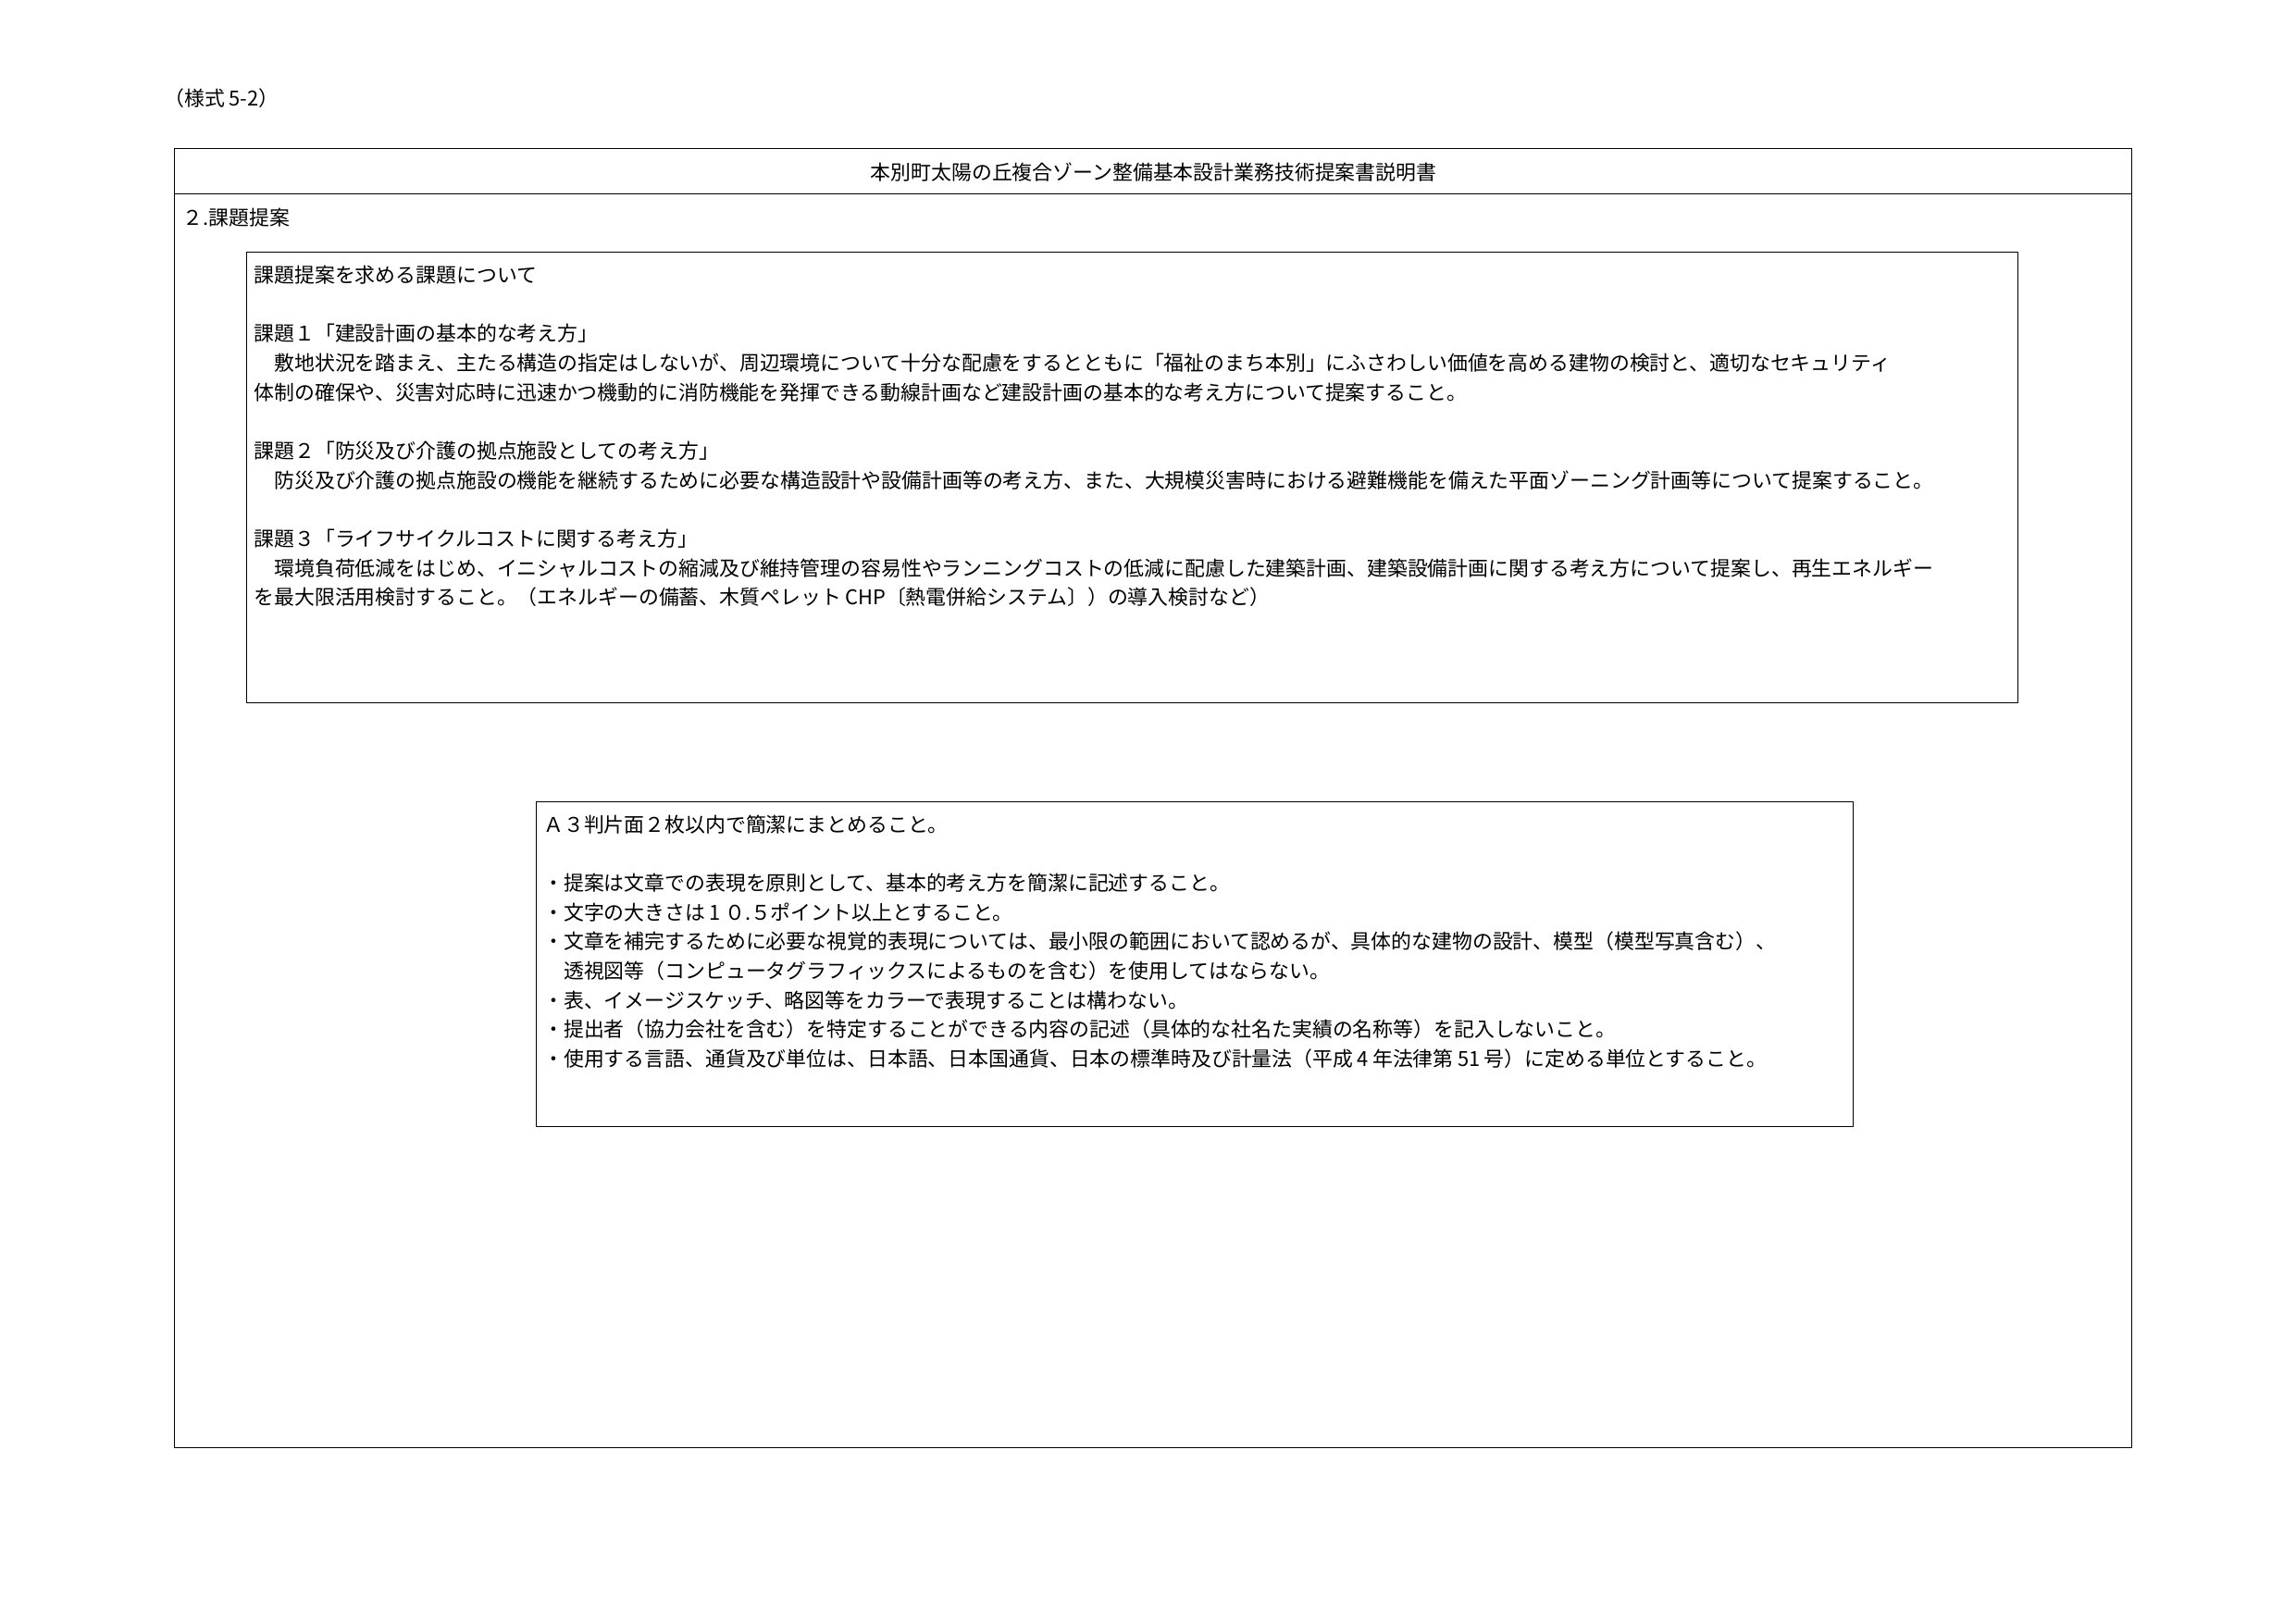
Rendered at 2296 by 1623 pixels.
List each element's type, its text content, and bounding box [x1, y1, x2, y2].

table_header 本別町太陽の丘複合ゾーン整備基本設計業務技術提案書説明書 [175, 149, 2131, 193]
table_cell ２.課題提案 [175, 194, 2131, 1447]
